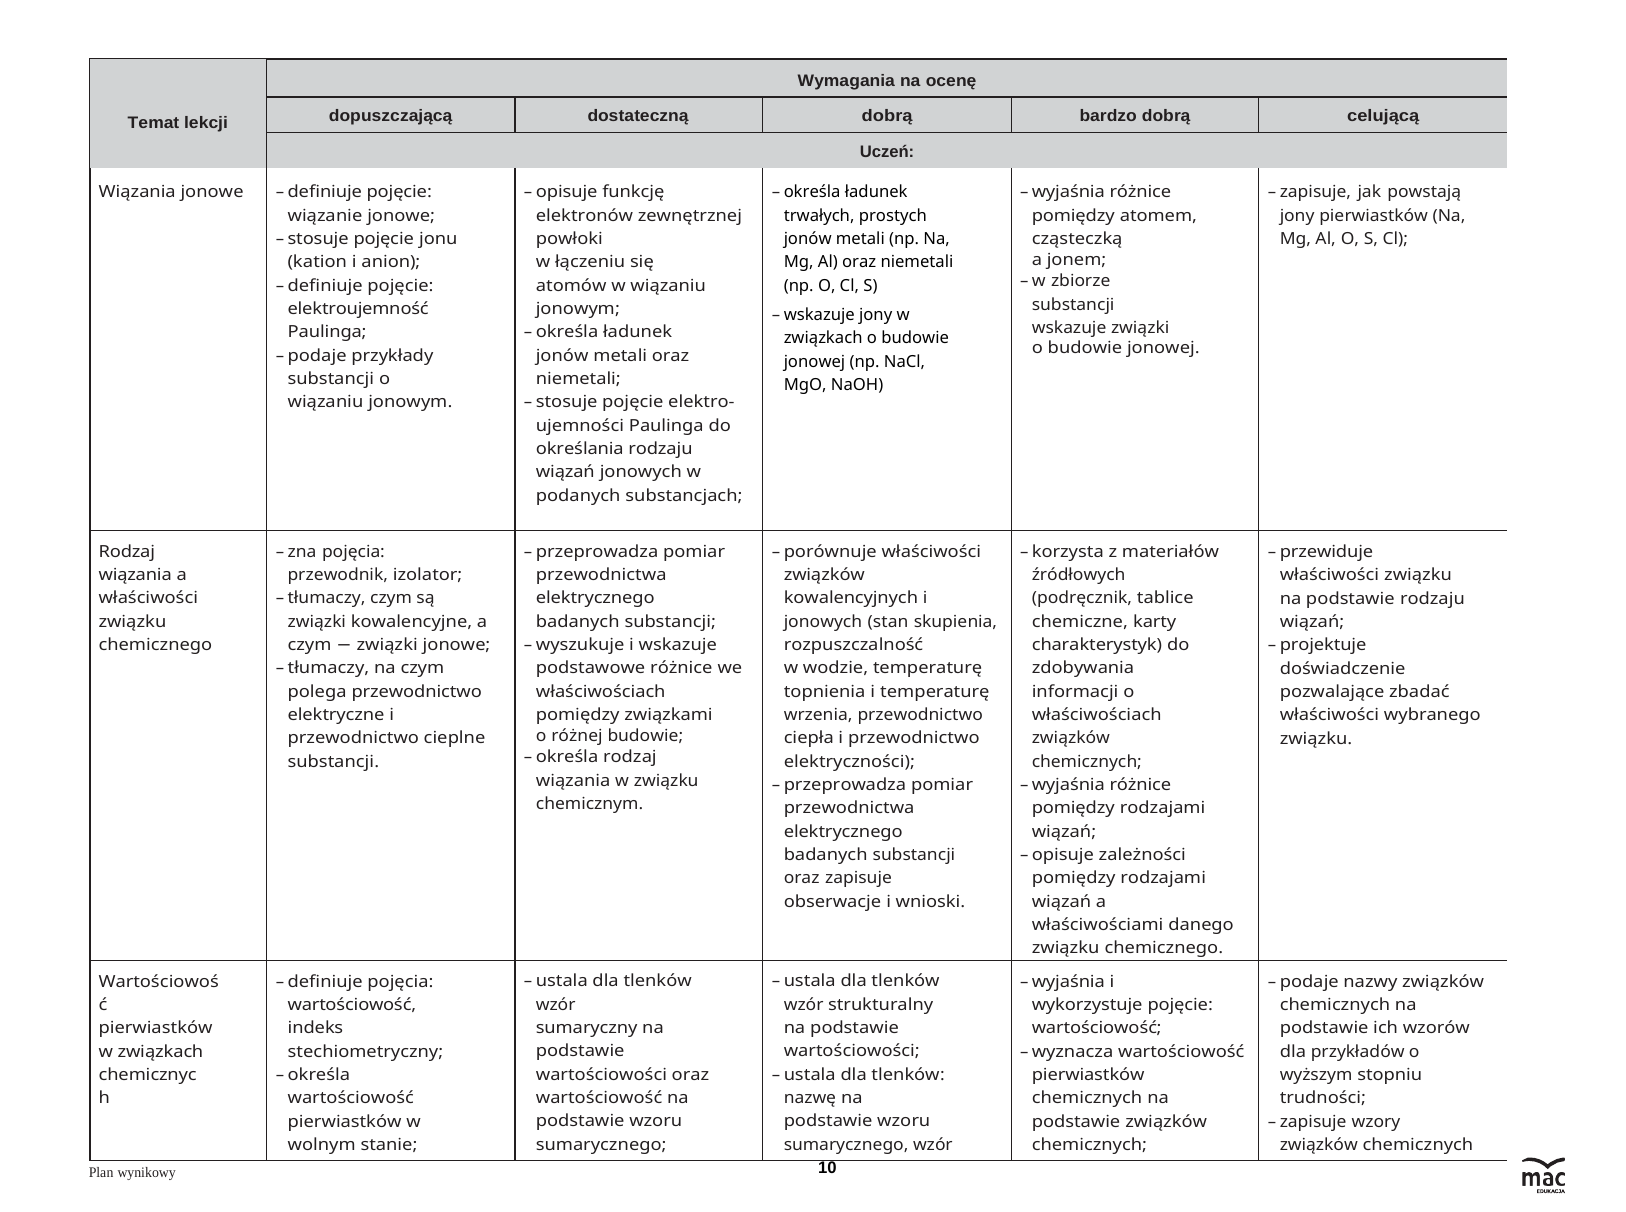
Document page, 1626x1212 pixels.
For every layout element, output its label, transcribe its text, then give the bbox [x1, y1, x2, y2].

table_cell określa ładunek trwałych, prostych jonów metali (np. Na, Mg, Al) oraz niemetali (np. O, Cl, S) wskazuje jony w związkach o budowie jonowej (np. NaCl, MgO, NaOH) [763, 174, 1011, 530]
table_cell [1259, 961, 1507, 1160]
table_cell definiuje pojęcie: wiązanie jonowe; stosuje pojęcie jonu (kation i anion); definiuje pojęcie: elektroujemność Paulinga; podaje przykłady substancji o wiązaniu jonowym. [267, 174, 514, 530]
table_cell zna pojęcia: przewodnik, izolator; tłumaczy, czym są związki kowalencyjne, a czym − związki jonowe; tłumaczy, na czym polega przewodnictwo elektryczne i przewodnictwo cieplne substancji. [267, 531, 514, 959]
table_cell dopuszczającą [267, 98, 514, 132]
table_cell korzysta z materiałów źródłowych (podręcznik, tablice chemiczne, karty charakterystyk) do zdobywania informacji o właściwościach związków chemicznych; wyjaśnia różnice pomiędzy rodzajami wiązań; opisuje zależności pomiędzy rodzajami wiązań a właściwościami danego związku chemicznego. [1012, 531, 1258, 959]
table_cell opisuje funkcję elektronów zewnętrznej powłoki w łączeniu się atomów w wiązaniu jonowym; określa ładunek jonów metali oraz niemetali; stosuje pojęcie elektro- ujemności Paulinga do określania rodzaju wiązań jonowych w podanych substancjach; [516, 174, 762, 530]
table_header Wymagania na ocenę [267, 60, 1507, 96]
table_header Temat lekcji [90, 59, 266, 168]
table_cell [763, 961, 1011, 1160]
table_cell celującą [1259, 98, 1507, 132]
table_cell wyjaśnia różnice pomiędzy atomem, cząsteczką a jonem; w zbiorze substancji wskazuje związki o budowie jonowej. [1012, 174, 1258, 530]
table_cell dobrą [763, 98, 1011, 132]
table_cell przewiduje właściwości związku na podstawie rodzaju wiązań; projektuje doświadczenie pozwalające zbadać właściwości wybranego związku. [1259, 531, 1507, 959]
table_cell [1012, 961, 1258, 1160]
table_cell Uczeń: [267, 133, 1507, 168]
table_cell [516, 961, 762, 1160]
picture [1522, 1172, 1565, 1186]
table_cell Wiązania jonowe [91, 174, 266, 530]
table_cell porównuje właściwości związków kowalencyjnych i jonowych (stan skupienia, rozpuszczalność w wodzie, temperaturę topnienia i temperaturę wrzenia, przewodnictwo ciepła i przewodnictwo elektryczności); przeprowadza pomiar przewodnictwa elektrycznego badanych substancji oraz zapisuje obserwacje i wnioski. [763, 531, 1011, 959]
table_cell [91, 961, 266, 1160]
table_cell Rodzaj wiązania a właściwości związku chemicznego [91, 531, 266, 959]
table_cell przeprowadza pomiar przewodnictwa elektrycznego badanych substancji; wyszukuje i wskazuje podstawowe różnice we właściwościach pomiędzy związkami o różnej budowie; określa rodzaj wiązania w związku chemicznym. [516, 531, 762, 959]
table_cell bardzo dobrą [1012, 98, 1258, 132]
table_cell zapisuje, jak powstają jony pierwiastków (Na, Mg, Al, O, S, Cl); [1259, 174, 1507, 530]
table_cell dostateczną [516, 98, 762, 132]
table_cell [267, 961, 514, 1160]
